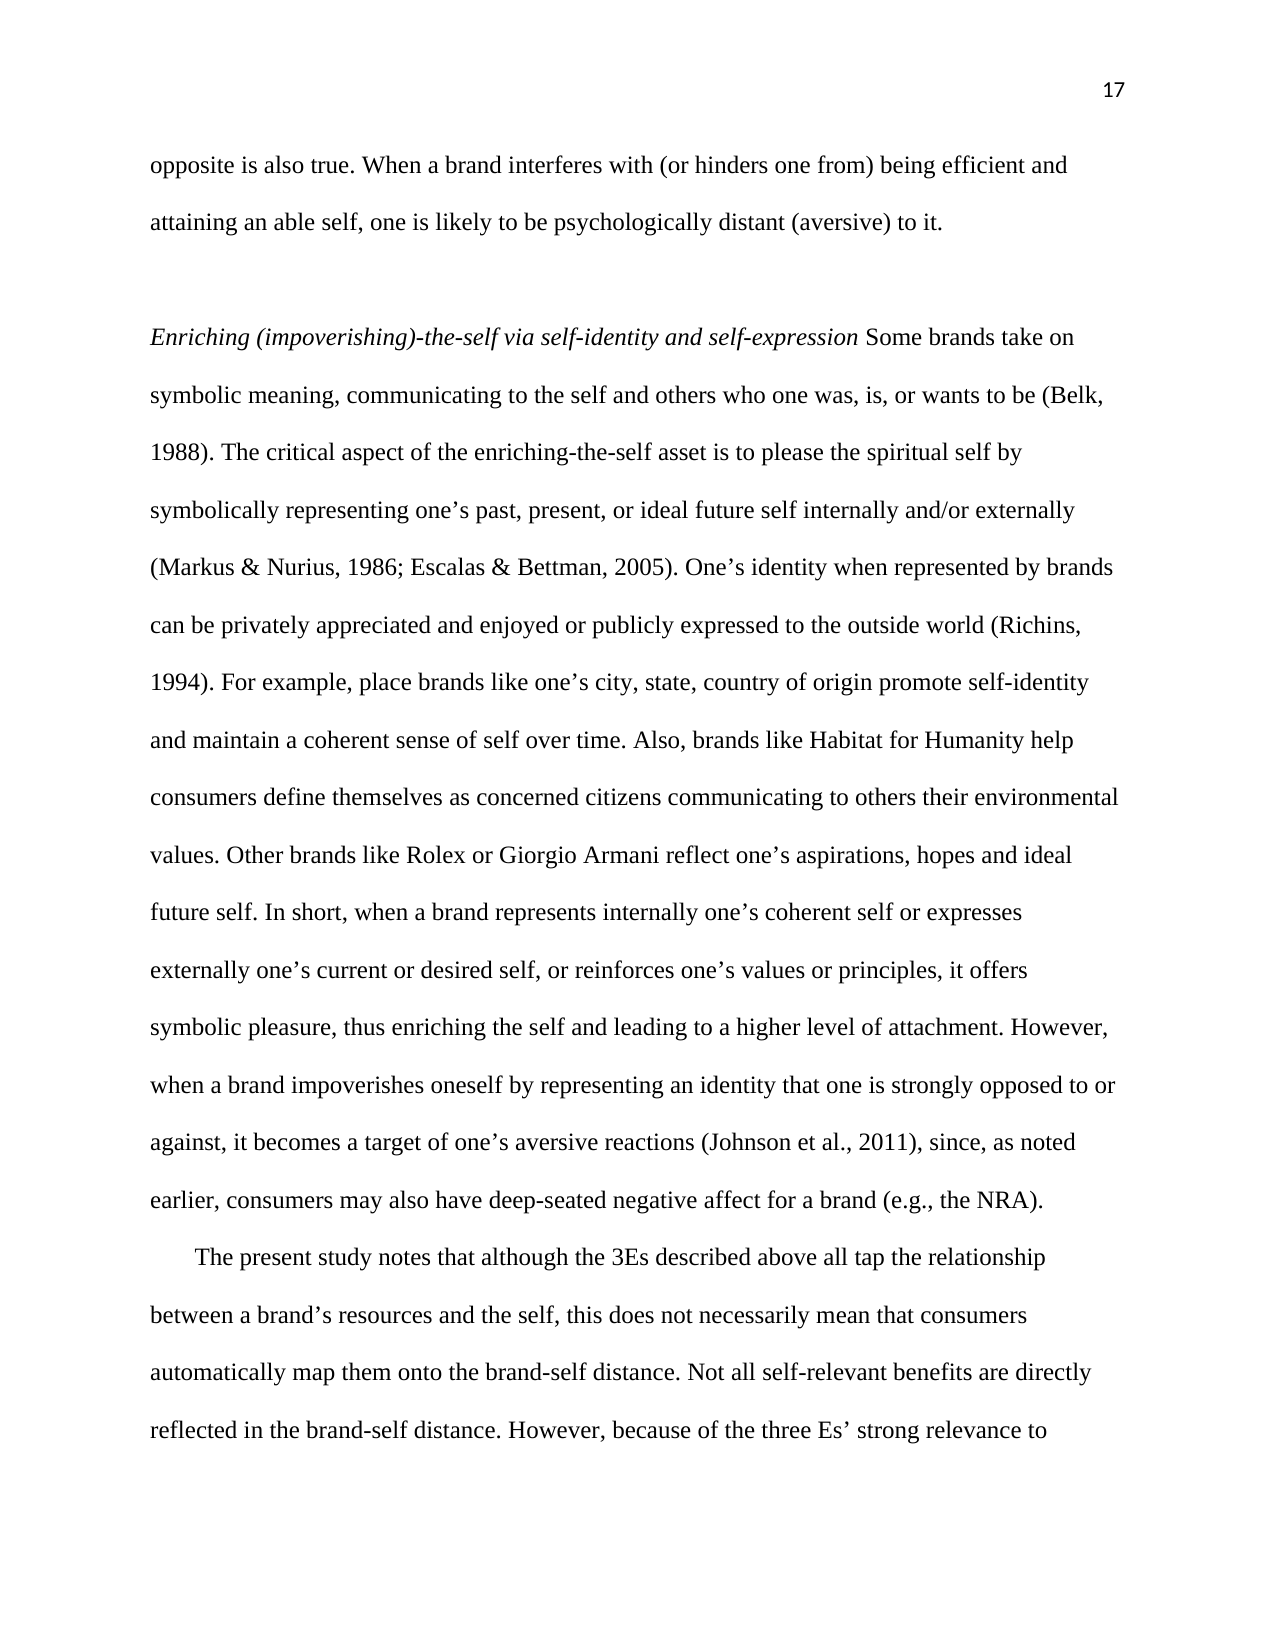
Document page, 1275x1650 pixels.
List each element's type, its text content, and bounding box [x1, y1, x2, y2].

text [150, 1242, 1125, 1444]
text Enriching (impoverishing)-the-self via self-identity and self-expression Some brands take on symbolic meaning, communicating to the self and others who one was, is, or wants to be (Belk, 1988). The critical aspect of the enriching-the-self asset is to please the spiritual self by symbolically representing one’s past, present, or ideal future self internally and/or externally (Markus & Nurius, 1986; Escalas & Bettman, 2005). One’s identity when represented by brands can be privately appreciated and enjoyed or publicly expressed to the outside world (Richins, 1994). For example, place brands like one’s city, state, country of origin promote self-identity and maintain a coherent sense of self over time. Also, brands like Habitat for Humanity help consumers define themselves as concerned citizens communicating to others their environmental values. Other brands like Rolex or Giorgio Armani reflect one’s aspirations, hopes and ideal future self. In short, when a brand represents internally one’s coherent self or expresses externally one’s current or desired self, or reinforces one’s values or principles, it offers symbolic pleasure, thus enriching the self and leading to a higher level of attachment. However, when a brand impoverishes oneself by representing an identity that one is strongly opposed to or against, it becomes a target of one’s aversive reactions (Johnson et al., 2011), since, as noted earlier, consumers may also have deep-seated negative affect for a brand (e.g., the NRA). [150, 322, 1125, 1214]
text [150, 150, 1125, 236]
